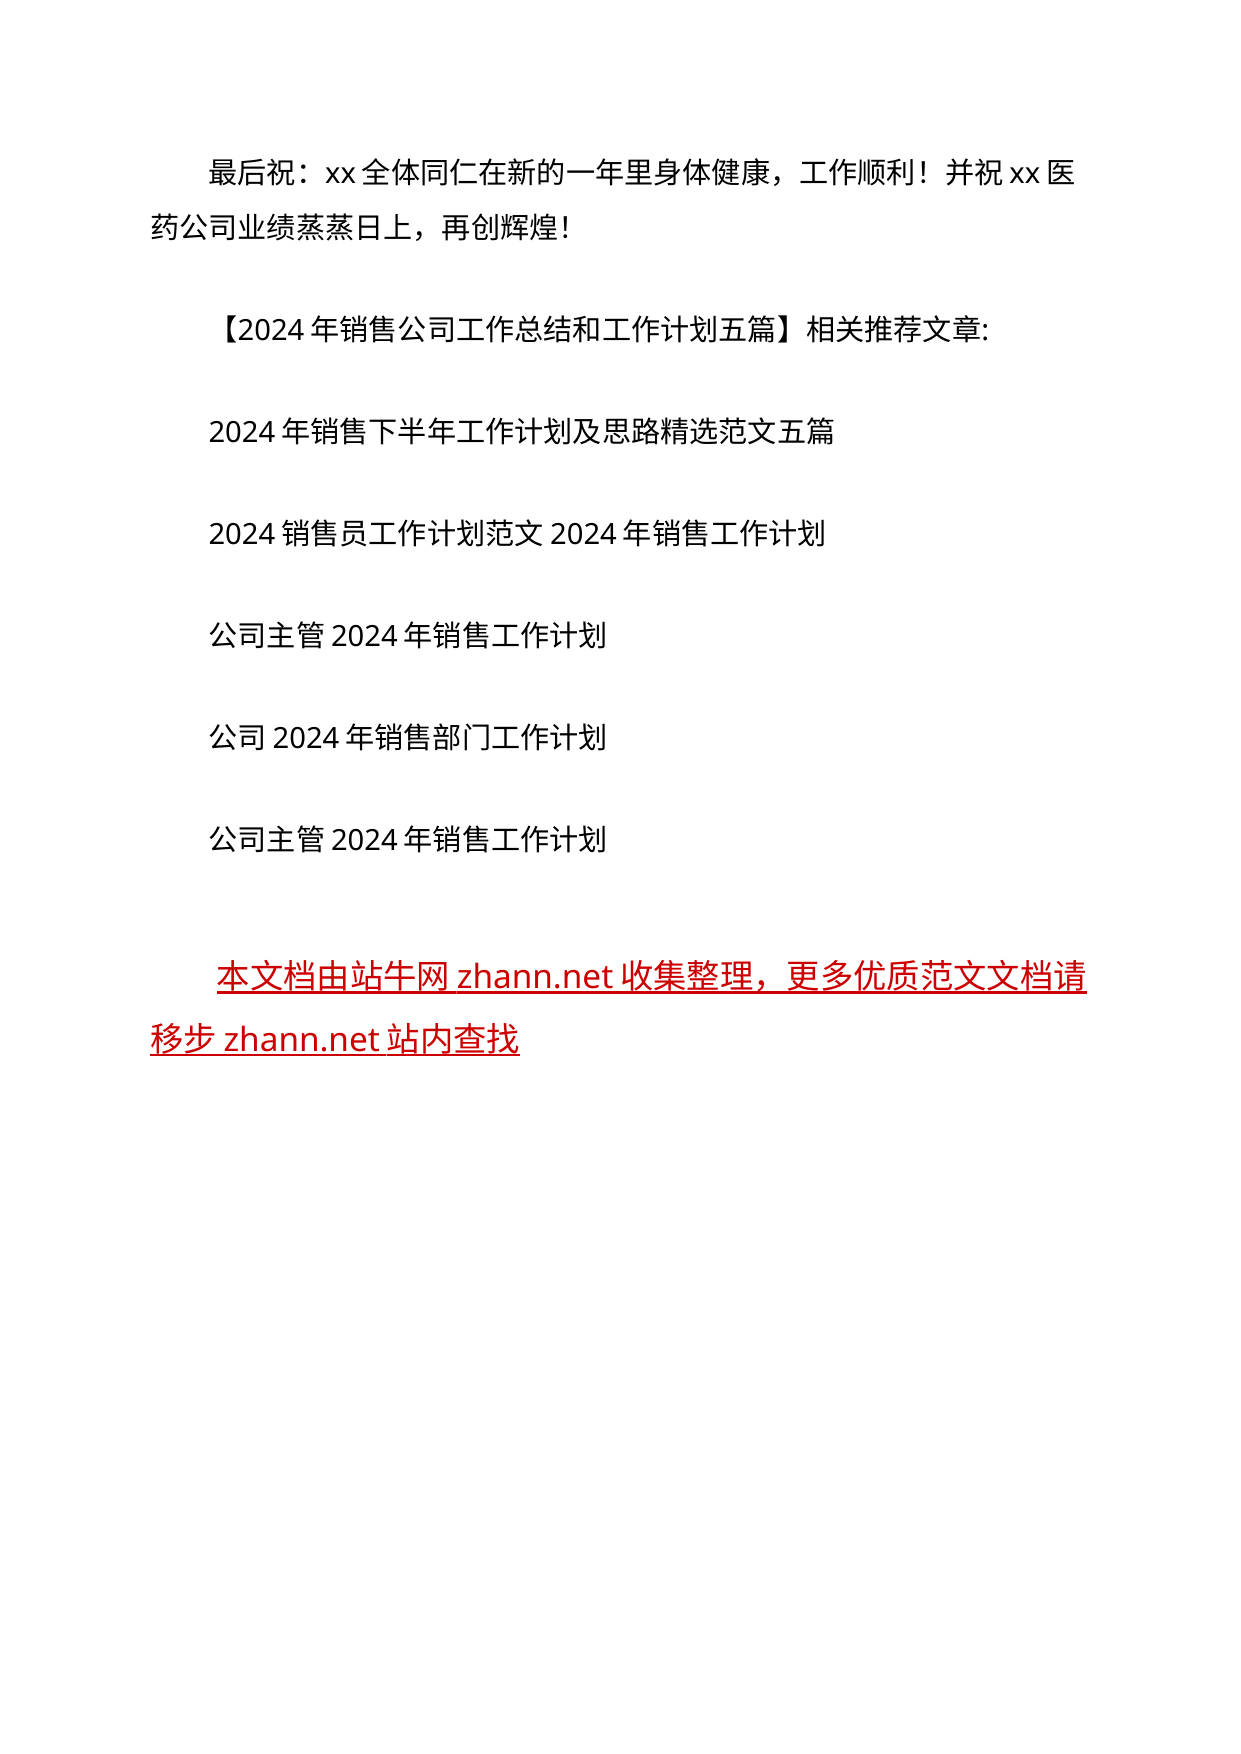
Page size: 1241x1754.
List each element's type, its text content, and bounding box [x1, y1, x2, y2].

text 公司2024年销售部门工作计划 [150, 715, 1090, 757]
text 最后祝：xx全体同仁在新的一年里身体健康，工作顺利！并祝xx医药公司业绩蒸蒸日上，再创辉煌！ [150, 150, 1090, 247]
text 【2024年销售公司工作总结和工作计划五篇】相关推荐文章: [150, 307, 1090, 349]
text 2024销售员工作计划范文 2024年销售工作计划 [150, 511, 1090, 553]
text 公司主管2024年销售工作计划 [150, 817, 1090, 859]
text 2024年销售下半年工作计划及思路精选范文五篇 [150, 409, 1090, 451]
text 公司主管2024年销售工作计划 [150, 613, 1090, 655]
text 本文档由站牛网zhann.net收集整理，更多优质范文文档请移步zhann.net站内查找 [150, 950, 1090, 1061]
